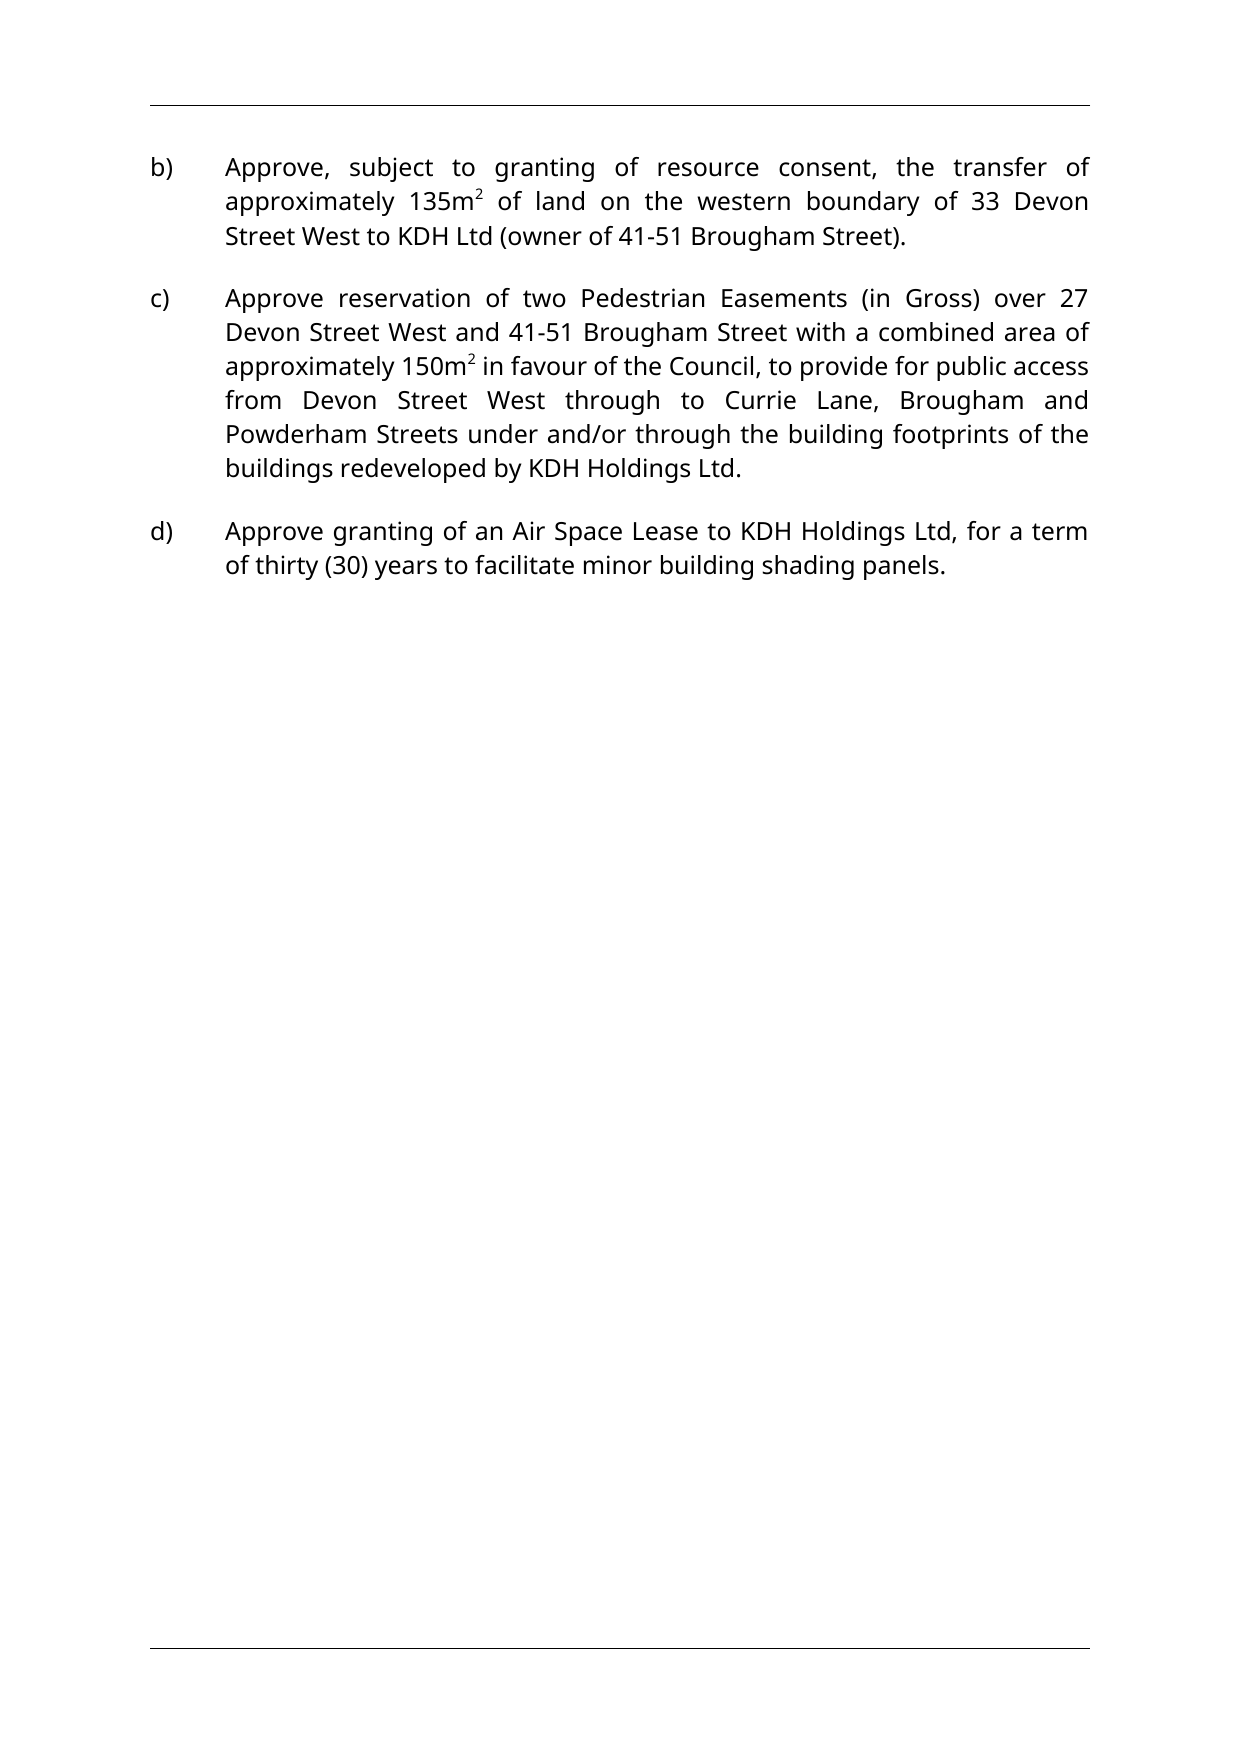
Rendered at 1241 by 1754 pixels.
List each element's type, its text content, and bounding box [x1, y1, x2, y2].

list Approve granting of an Air Space Lease to KDH Holdings Ltd, for a term of thirty (30) years to facilitate minor building shading panels. [150, 513, 1090, 582]
list Approve, subject to granting of resource consent, the transfer of approximately 135m2 of land on the western boundary of 33 Devon Street West to KDH Ltd (owner of 41-51 Brougham Street). [150, 150, 1090, 252]
list Approve reservation of two Pedestrian Easements (in Gross) over 27 Devon Street West and 41-51 Brougham Street with a combined area of approximately 150m2 in favour of the Council, to provide for public access from Devon Street West through to Currie Lane, Brougham and Powderham Streets under and/or through the building footprints of the buildings redeveloped by KDH Holdings Ltd. [150, 281, 1090, 485]
